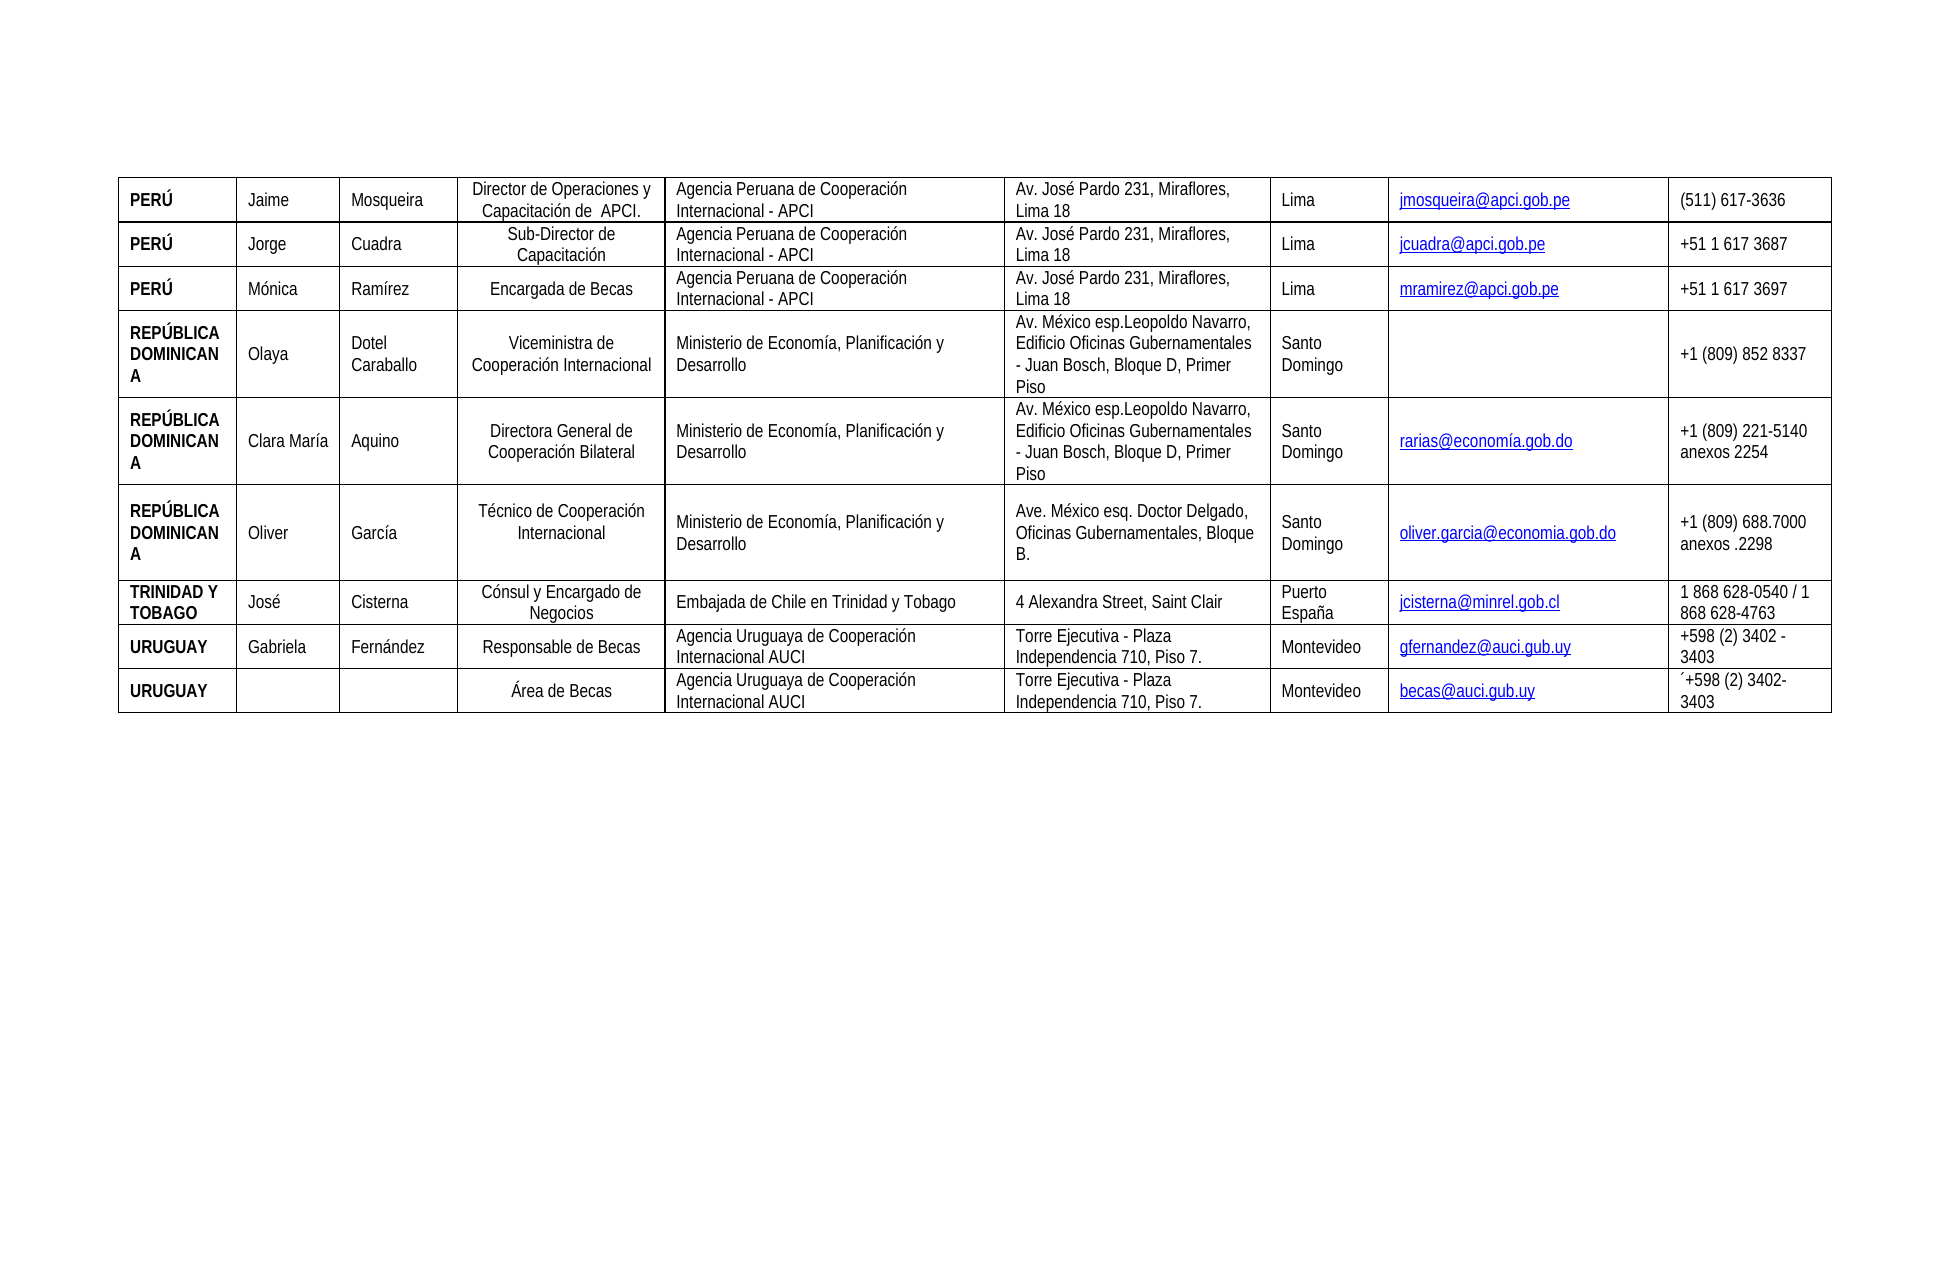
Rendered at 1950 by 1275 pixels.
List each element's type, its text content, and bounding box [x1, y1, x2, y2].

table_cell rarias@economía.gob.do [1389, 398, 1668, 484]
table_cell Av. José Pardo 231, Miraflores, Lima 18 [1005, 223, 1270, 266]
table_cell TRINIDAD Y TOBAGO [119, 581, 236, 624]
table_cell PERÚ [119, 267, 236, 310]
table_cell +51 1 617 3687 [1669, 223, 1831, 266]
table_cell Técnico de Cooperación Internacional [458, 485, 664, 579]
table_cell 1 868 628-0540 / 1 868 628-4763 [1669, 581, 1831, 624]
table_cell Embajada de Chile en Trinidad y Tobago [666, 581, 1004, 624]
table_cell Lima [1271, 178, 1388, 221]
table_cell Cónsul y Encargado de Negocios [458, 581, 664, 624]
table_cell Jaime [237, 178, 339, 221]
table_cell Torre Ejecutiva - Plaza Independencia 710, Piso 7. [1005, 669, 1270, 712]
table_cell REPÚBLICA DOMINICANA [119, 398, 236, 484]
table_cell jcuadra@apci.gob.pe [1389, 223, 1668, 266]
table_cell Mosqueira [340, 178, 457, 221]
table_cell Ministerio de Economía, Planificación y Desarrollo [666, 311, 1004, 397]
table_cell José [237, 581, 339, 624]
table_cell Ministerio de Economía, Planificación y Desarrollo [666, 398, 1004, 484]
table_cell Av. México esp.Leopoldo Navarro, Edificio Oficinas Gubernamentales - Juan Bosch, Bloque D, Primer Piso [1005, 398, 1270, 484]
table_cell REPÚBLICA DOMINICANA [119, 311, 236, 397]
table_cell Dotel Caraballo [340, 311, 457, 397]
table_cell ´+598 (2) 3402-3403 [1669, 669, 1831, 712]
table_cell Montevideo [1271, 669, 1388, 712]
table_cell gfernandez@auci.gub.uy [1389, 625, 1668, 668]
table_cell [340, 669, 457, 712]
table_cell Fernández [340, 625, 457, 668]
table_cell Santo Domingo [1271, 311, 1388, 397]
table_cell Olaya [237, 311, 339, 397]
table_cell (511) 617-3636 [1669, 178, 1831, 221]
table_cell Ramírez [340, 267, 457, 310]
table_cell Directora General de Cooperación Bilateral [458, 398, 664, 484]
table_cell [237, 669, 339, 712]
table_cell Mónica [237, 267, 339, 310]
table_cell García [340, 485, 457, 579]
table_cell +598 (2) 3402 - 3403 [1669, 625, 1831, 668]
table_cell Viceministra de Cooperación Internacional [458, 311, 664, 397]
table_cell 4 Alexandra Street, Saint Clair [1005, 581, 1270, 624]
table_cell +1 (809) 688.7000 anexos .2298 [1669, 485, 1831, 579]
table_cell URUGUAY [119, 669, 236, 712]
table_cell jmosqueira@apci.gob.pe [1389, 178, 1668, 221]
table_cell becas@auci.gub.uy [1389, 669, 1668, 712]
table_cell PERÚ [119, 223, 236, 266]
table_cell Santo Domingo [1271, 398, 1388, 484]
table_cell Agencia Peruana de Cooperación Internacional - APCI [666, 267, 1004, 310]
table_cell Clara María [237, 398, 339, 484]
table_cell Montevideo [1271, 625, 1388, 668]
table_cell Director de Operaciones y Capacitación de APCI. [458, 178, 664, 221]
table_cell URUGUAY [119, 625, 236, 668]
table_cell Santo Domingo [1271, 485, 1388, 579]
table_cell Responsable de Becas [458, 625, 664, 668]
table_cell Ministerio de Economía, Planificación y Desarrollo [666, 485, 1004, 579]
table_cell Sub-Director de Capacitación [458, 223, 664, 266]
table_cell Av. José Pardo 231, Miraflores, Lima 18 [1005, 178, 1270, 221]
table_cell Oliver [237, 485, 339, 579]
table_cell Área de Becas [458, 669, 664, 712]
table_cell +51 1 617 3697 [1669, 267, 1831, 310]
table_cell Aquino [340, 398, 457, 484]
table_cell jcisterna@minrel.gob.cl [1389, 581, 1668, 624]
table_cell +1 (809) 221-5140 anexos 2254 [1669, 398, 1831, 484]
table_cell Ave. México esq. Doctor Delgado, Oficinas Gubernamentales, Bloque B. [1005, 485, 1270, 579]
table_cell PERÚ [119, 178, 236, 221]
table_cell oliver.garcia@economia.gob.do [1389, 485, 1668, 579]
table_cell Encargada de Becas [458, 267, 664, 310]
table_cell Agencia Uruguaya de Cooperación Internacional AUCI [666, 625, 1004, 668]
table_cell Agencia Peruana de Cooperación Internacional - APCI [666, 223, 1004, 266]
table_cell Cisterna [340, 581, 457, 624]
table_cell Puerto España [1271, 581, 1388, 624]
table_cell Av. José Pardo 231, Miraflores, Lima 18 [1005, 267, 1270, 310]
table_cell +1 (809) 852 8337 [1669, 311, 1831, 397]
table_cell Torre Ejecutiva - Plaza Independencia 710, Piso 7. [1005, 625, 1270, 668]
table_cell Av. México esp.Leopoldo Navarro, Edificio Oficinas Gubernamentales - Juan Bosch, Bloque D, Primer Piso [1005, 311, 1270, 397]
table_cell mramirez@apci.gob.pe [1389, 267, 1668, 310]
table_cell Lima [1271, 267, 1388, 310]
table_cell Agencia Uruguaya de Cooperación Internacional AUCI [666, 669, 1004, 712]
table_cell Lima [1271, 223, 1388, 266]
table_cell Cuadra [340, 223, 457, 266]
table_cell Gabriela [237, 625, 339, 668]
table_cell Jorge [237, 223, 339, 266]
table_cell [1389, 311, 1668, 397]
table_cell Agencia Peruana de Cooperación Internacional - APCI [666, 178, 1004, 221]
table_cell REPÚBLICA DOMINICANA [119, 485, 236, 579]
